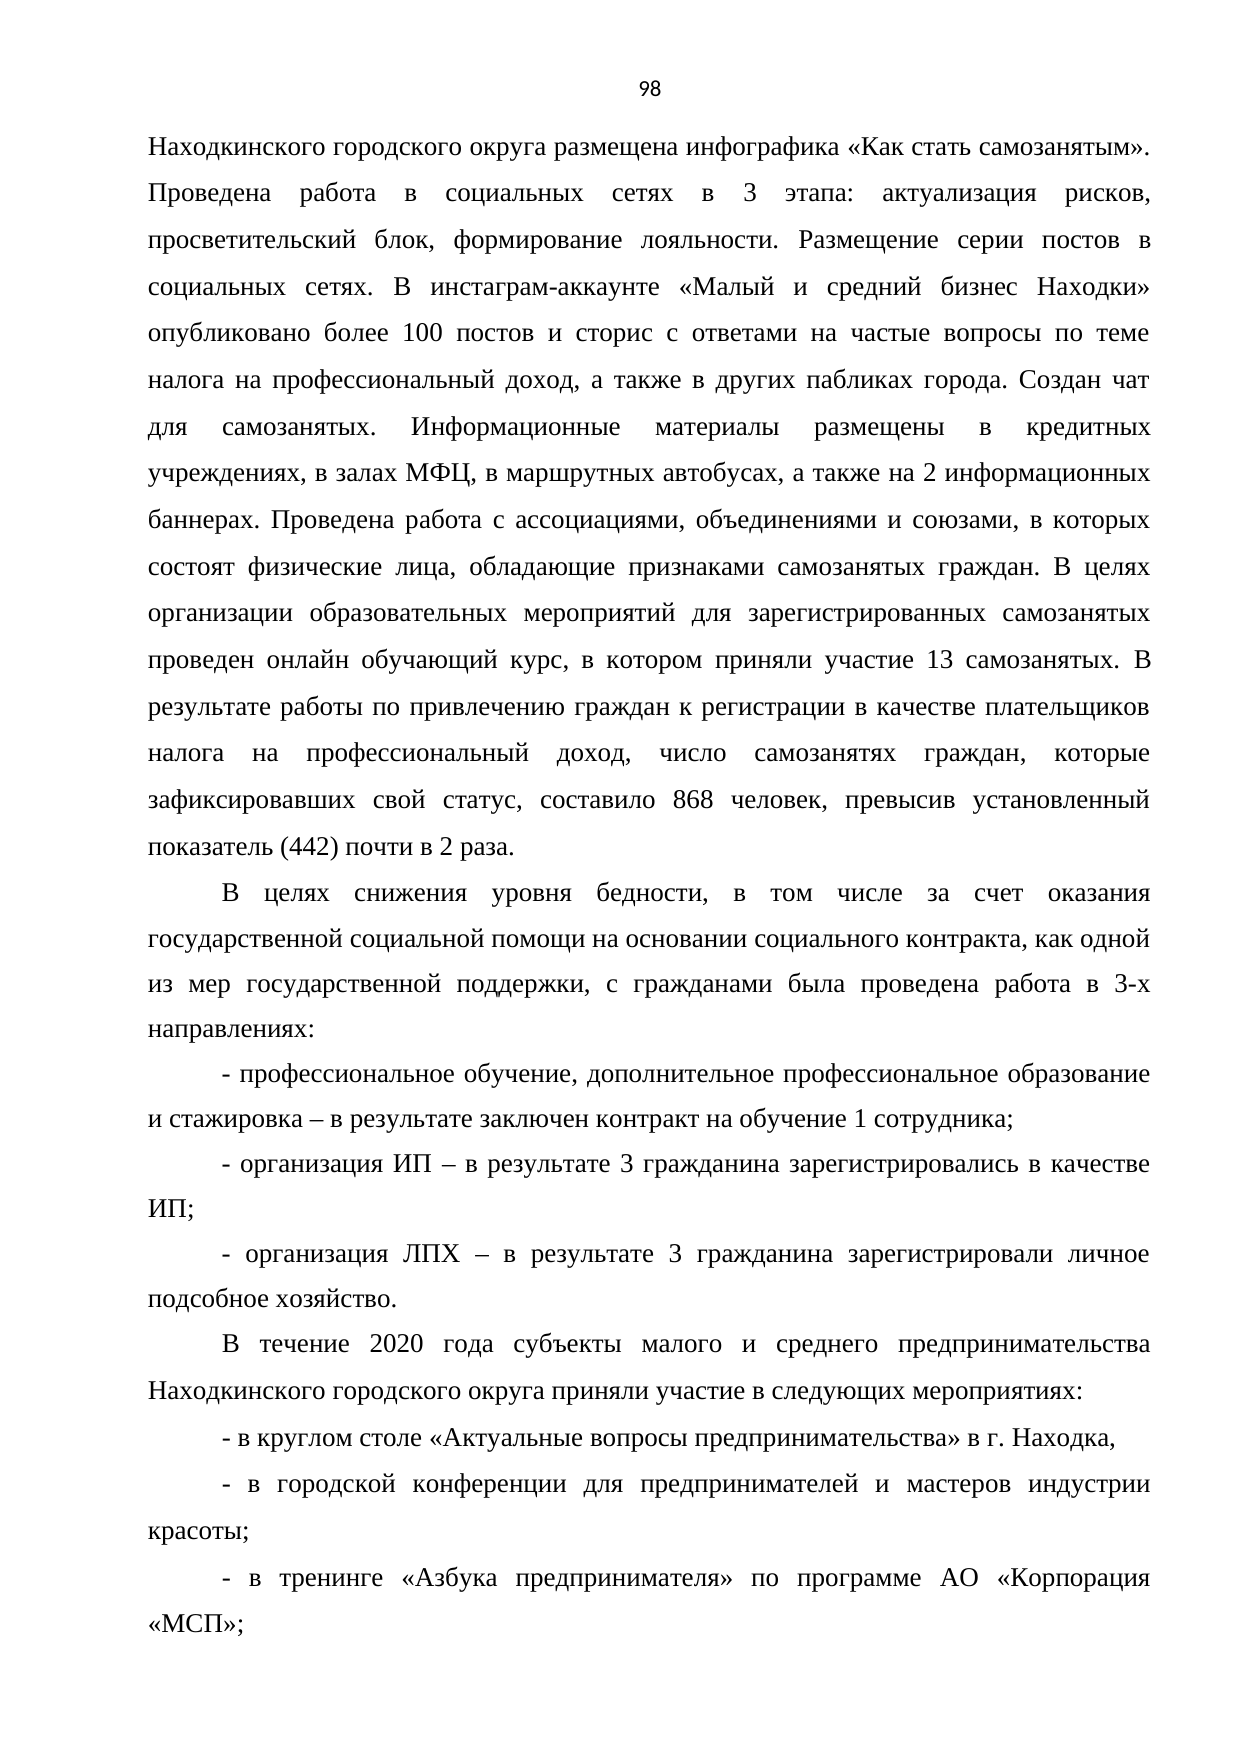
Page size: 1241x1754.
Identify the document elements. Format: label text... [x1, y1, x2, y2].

list - в городской конференции для предпринимателей и мастеров индустрии красоты; [148, 1468, 1152, 1545]
text В целях снижения уровня бедности, в том числе за счет оказания государственной социальной помощи на основании социального контракта, как одной из мер государственной поддержки, с гражданами была проведена работа в 3-х направлениях: [148, 877, 1152, 1043]
text - профессиональное обучение, дополнительное профессиональное образование и стажировка – в результате заключен контракт на обучение 1 сотрудника; [148, 1057, 1152, 1133]
text - организация ЛПХ – в результате 3 гражданина зарегистрировали личное подсобное хозяйство. [148, 1237, 1152, 1314]
text - в тренинге «Азбука предпринимателя» по программе АО «Корпорация «МСП»; [148, 1561, 1152, 1639]
list - в круглом столе «Актуальные вопросы предпринимательства» в г. Находка, [148, 1421, 1152, 1452]
list В течение 2020 года субъекты малого и среднего предпринимательства Находкинского городского округа приняли участие в следующих мероприятиях: [148, 1328, 1152, 1405]
text - организация ИП – в результате 3 гражданина зарегистрировались в качестве ИП; [148, 1147, 1152, 1223]
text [148, 130, 1152, 861]
